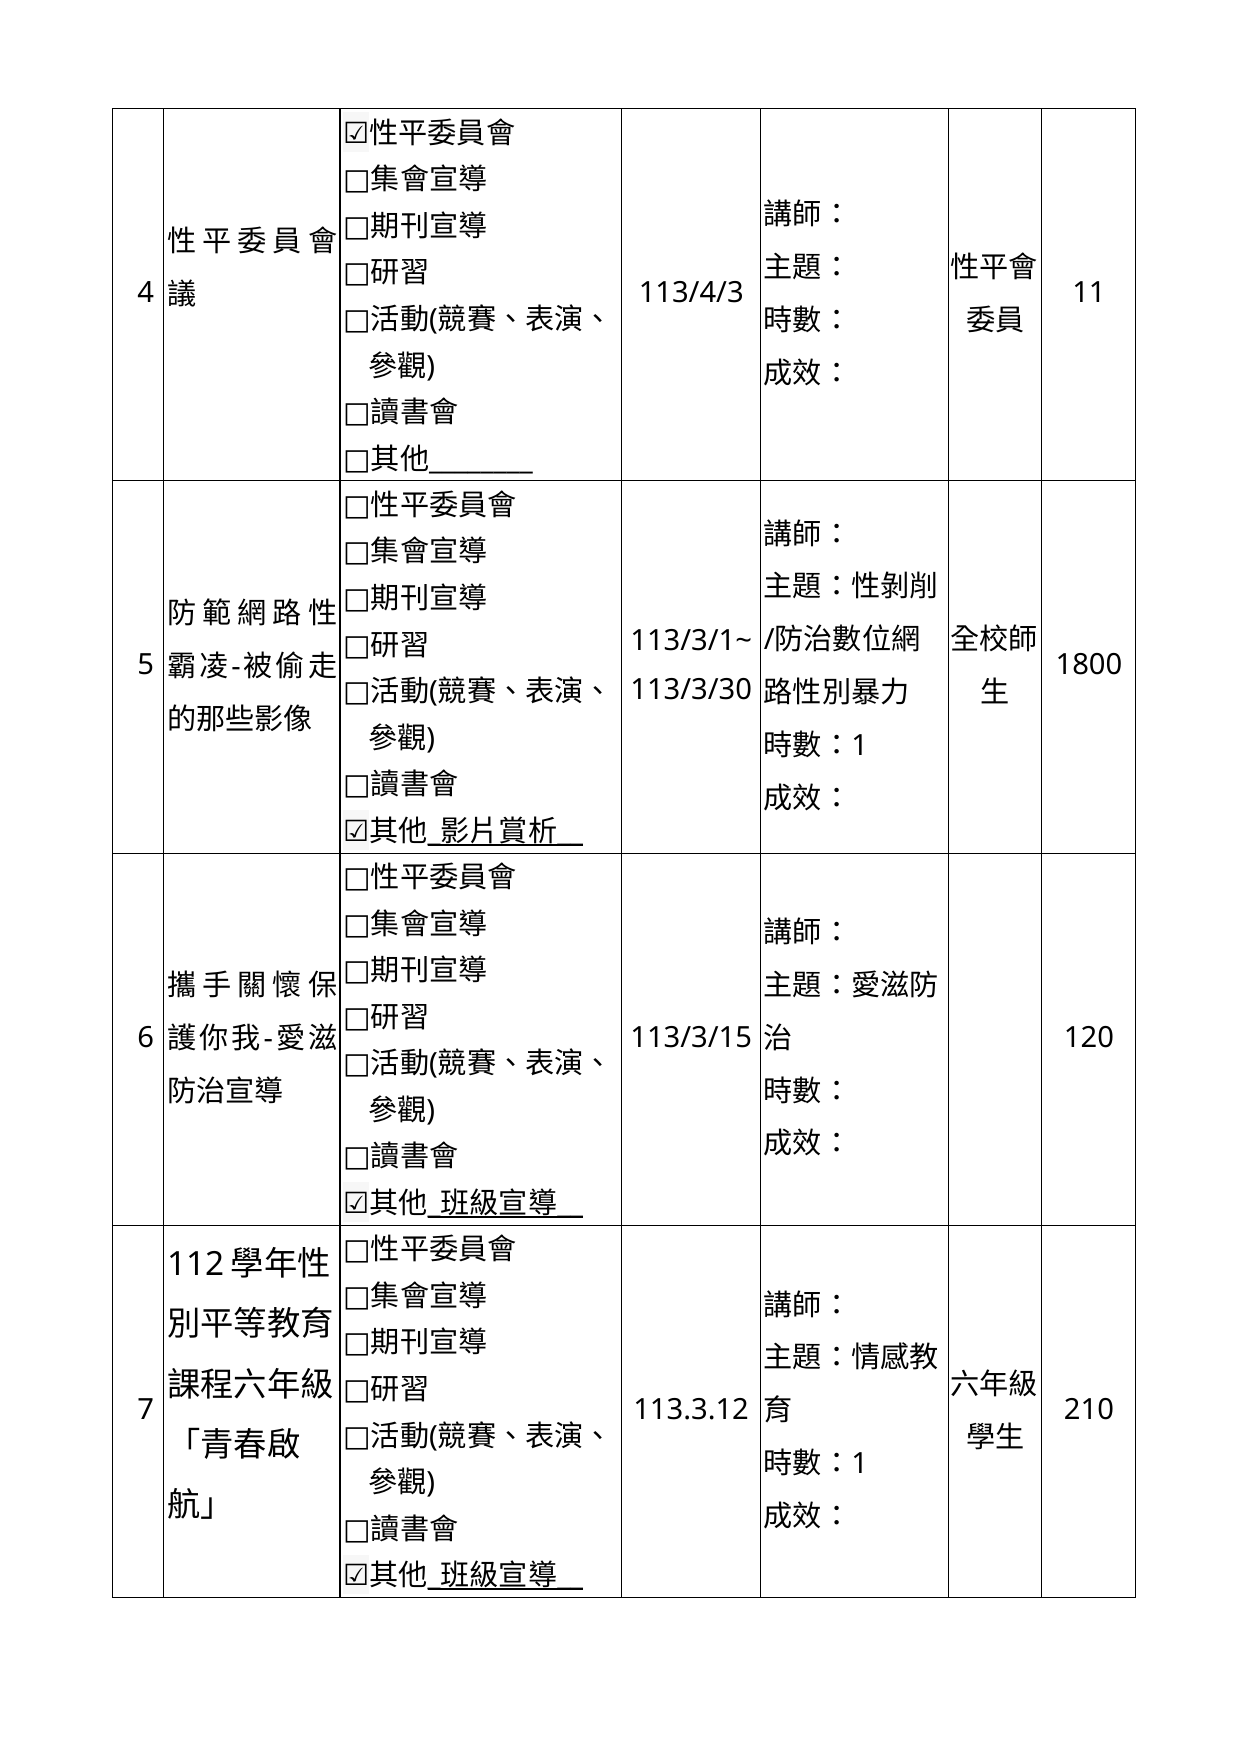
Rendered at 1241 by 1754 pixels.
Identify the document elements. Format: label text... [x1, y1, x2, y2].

table_cell 120 [1042, 854, 1135, 1225]
table_cell 113.3.12 [622, 1226, 760, 1597]
table_cell 112學年性別平等教育課程六年級「青春啟航」 [164, 1226, 339, 1597]
table_cell □性平委員會 □集會宣導 □期刊宣導 □研習 □活動(競賽、表演、參觀) □讀書會 ☑其他_班級宣導__ [341, 1226, 621, 1597]
table_cell 攜手關懷保護你我-愛滋防治宣導 [164, 854, 339, 1225]
table_cell 講師： 主題：性剝削/防治數位網路性別暴力 時數：1 成效： [761, 481, 948, 853]
table_cell 113/3/15 [622, 854, 760, 1225]
table_cell 113/3/1~ 113/3/30 [622, 481, 760, 853]
table_cell 11 [1042, 109, 1135, 480]
table_cell □性平委員會 □集會宣導 □期刊宣導 □研習 □活動(競賽、表演、參觀) □讀書會 ☑其他_班級宣導__ [341, 854, 621, 1225]
table_cell 5 [113, 481, 163, 853]
table_cell 113/4/3 [622, 109, 760, 480]
table_cell 性平會委員 [949, 109, 1041, 480]
table_cell 1800 [1042, 481, 1135, 853]
table_cell 210 [1042, 1226, 1135, 1597]
table_cell □性平委員會 □集會宣導 □期刊宣導 □研習 □活動(競賽、表演、參觀) □讀書會 ☑其他_影片賞析__ [341, 481, 621, 853]
table_cell [949, 854, 1041, 1225]
table_cell 講師： 主題：愛滋防治 時數： 成效： [761, 854, 948, 1225]
table_cell 講師： 主題：情感教育 時數：1 成效： [761, 1226, 948, 1597]
table_cell 六年級學生 [949, 1226, 1041, 1597]
table_cell 4 [113, 109, 163, 480]
table_cell 防範網路性霸凌-被偷走的那些影像 [164, 481, 339, 853]
table_cell 講師： 主題： 時數： 成效： [761, 109, 948, 480]
table_cell 6 [113, 854, 163, 1225]
table_cell ☑性平委員會 □集會宣導 □期刊宣導 □研習 □活動(競賽、表演、參觀) □讀書會 □其他________ [341, 109, 621, 480]
table_cell 7 [113, 1226, 163, 1597]
table_cell 全校師生 [949, 481, 1041, 853]
table_cell 性平委員會議 [164, 109, 339, 480]
